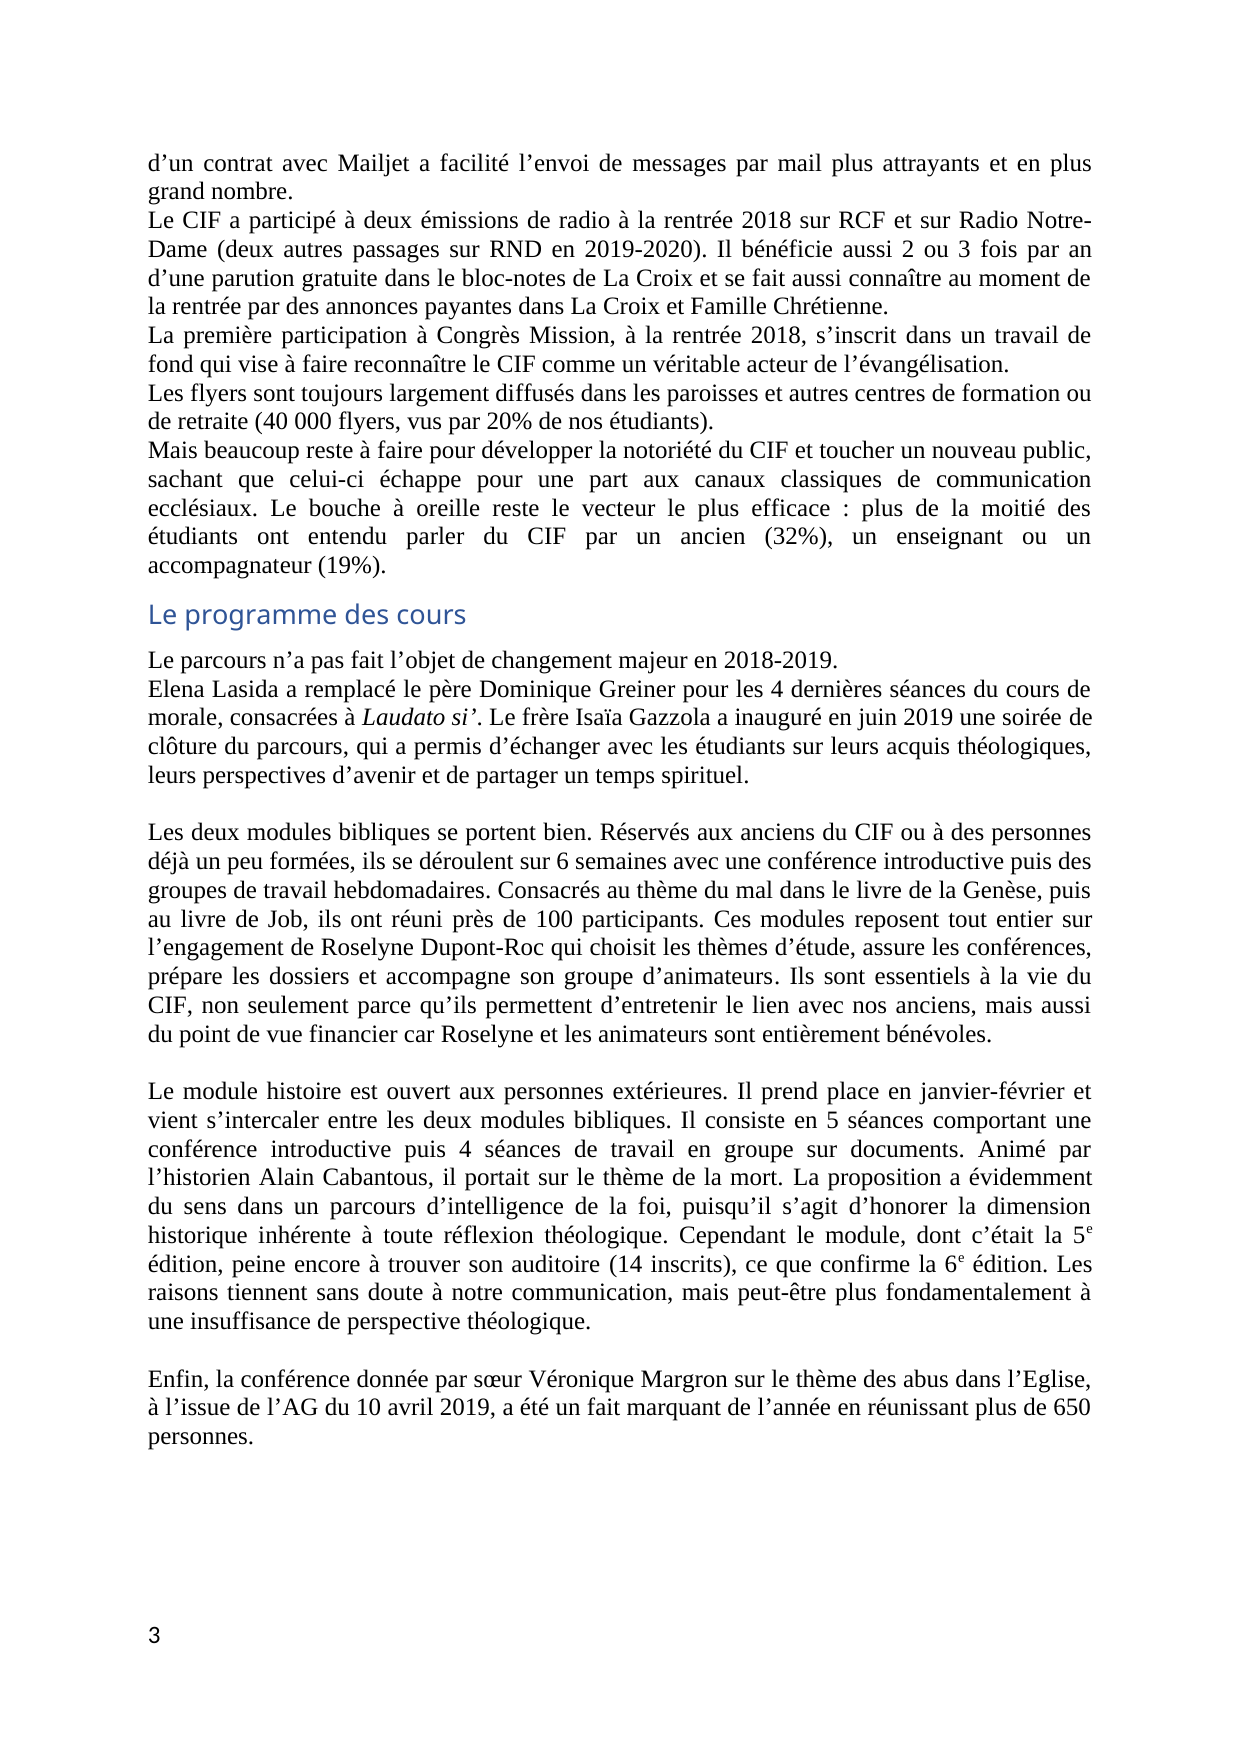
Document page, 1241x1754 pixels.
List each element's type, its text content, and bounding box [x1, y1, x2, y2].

text Le module histoire est ouvert aux personnes extérieures. Il prend place en janvier-février et vient s’intercaler entre les deux modules bibliques. Il consiste en 5 séances comportant une conférence introductive puis 4 séances de travail en groupe sur documents. Animé par l’historien Alain Cabantous, il portait sur le thème de la mort. La proposition a évidemment du sens dans un parcours d’intelligence de la foi, puisqu’il s’agit d’honorer la dimension historique inhérente à toute réflexion théologique. Cependant le module, dont c’était la 5e édition, peine encore à trouver son auditoire (14 inscrits), ce que confirme la 6e édition. Les raisons tiennent sans doute à notre communication, mais peut-être plus fondamentalement à une insuffisance de perspective théologique. [148, 1076, 1093, 1335]
text Mais beaucoup reste à faire pour développer la notoriété du CIF et toucher un nouveau public, sachant que celui-ci échappe pour une part aux canaux classiques de communication ecclésiaux. Le bouche à oreille reste le vecteur le plus efficace : plus de la moitié des étudiants ont entendu parler du CIF par un ancien (32%), un enseignant ou un accompagnateur (19%). [148, 435, 1093, 579]
text Elena Lasida a remplacé le père Dominique Greiner pour les 4 dernières séances du cours de morale, consacrées à Laudato si’. Le frère Isaïa Gazzola a inauguré en juin 2019 une soirée de clôture du parcours, qui a permis d’échanger avec les étudiants sur leurs acquis théologiques, leurs perspectives d’avenir et de partager un temps spirituel. [148, 674, 1093, 789]
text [148, 148, 1093, 205]
text Les deux modules bibliques se portent bien. Réservés aux anciens du CIF ou à des personnes déjà un peu formées, ils se déroulent sur 6 semaines avec une conférence introductive puis des groupes de travail hebdomadaires. Consacrés au thème du mal dans le livre de la Genèse, puis au livre de Job, ils ont réuni près de 100 participants. Ces modules reposent tout entier sur l’engagement de Roselyne Dupont-Roc qui choisit les thèmes d’étude, assure les conférences, prépare les dossiers et accompagne son groupe d’animateurs. Ils sont essentiels à la vie du CIF, non seulement parce qu’ils permettent d’entretenir le lien avec nos anciens, mais aussi du point de vue financier car Roselyne et les animateurs sont entièrement bénévoles. [148, 817, 1093, 1047]
text Enfin, la conférence donnée par sœur Véronique Margron sur le thème des abus dans l’Eglise, à l’issue de l’AG du 10 avril 2019, a été un fait marquant de l’année en réunissant plus de 650 personnes. [148, 1364, 1093, 1450]
subtitle Le programme des cours [148, 596, 1093, 632]
text Le CIF a participé à deux émissions de radio à la rentrée 2018 sur RCF et sur Radio Notre-Dame (deux autres passages sur RND en 2019-2020). Il bénéficie aussi 2 ou 3 fois par an d’une parution gratuite dans le bloc-notes de La Croix et se fait aussi connaître au moment de la rentrée par des annonces payantes dans La Croix et Famille Chrétienne. [148, 205, 1093, 320]
text La première participation à Congrès Mission, à la rentrée 2018, s’inscrit dans un travail de fond qui vise à faire reconnaître le CIF comme un véritable acteur de l’évangélisation. [148, 320, 1093, 378]
text Les flyers sont toujours largement diffusés dans les paroisses et autres centres de formation ou de retraite (40 000 flyers, vus par 20% de nos étudiants). [148, 378, 1093, 435]
text Le parcours n’a pas fait l’objet de changement majeur en 2018-2019. [148, 645, 1093, 674]
